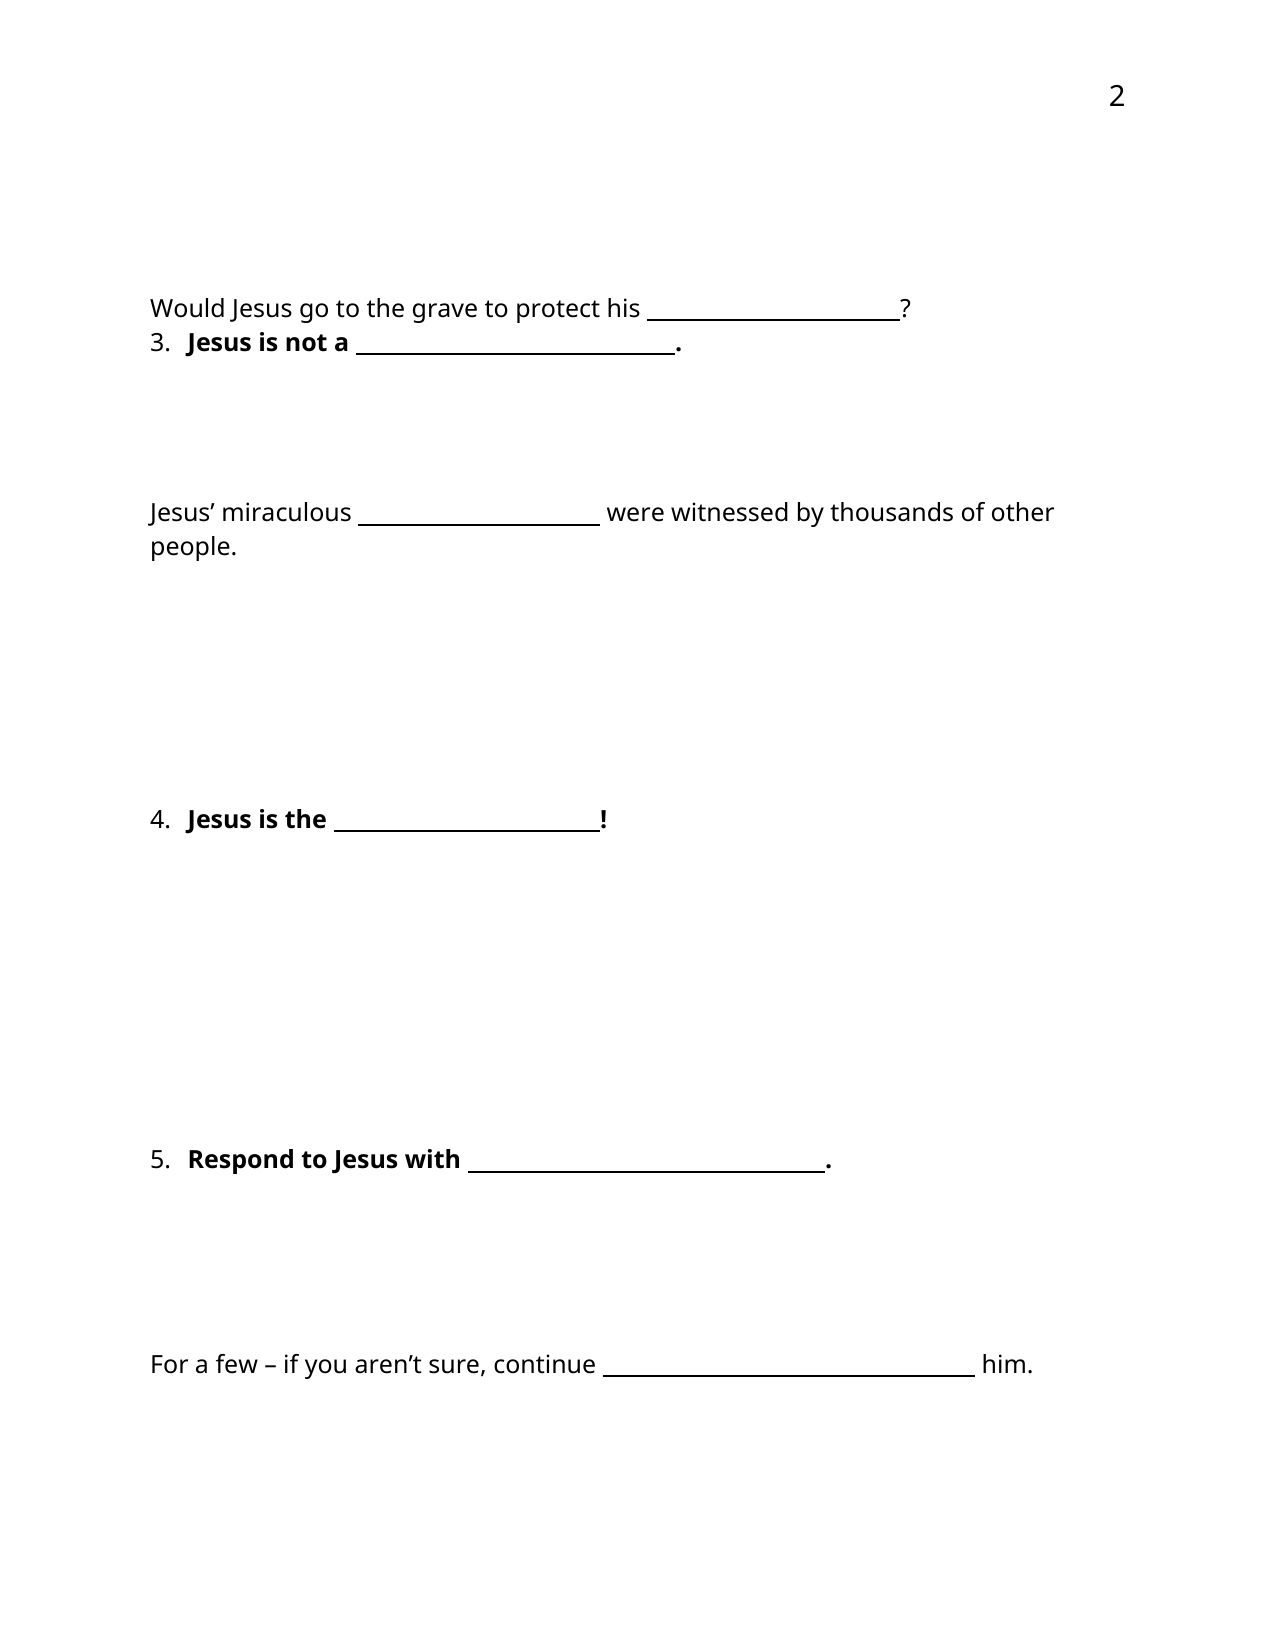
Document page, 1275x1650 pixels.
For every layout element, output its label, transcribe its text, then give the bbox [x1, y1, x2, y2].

text Would Jesus go to the grave to protect his ? [150, 291, 1125, 325]
list Respond to Jesus with . [150, 1142, 1125, 1176]
text Jesus’ miraculous were witnessed by thousands of other people. [150, 495, 1125, 563]
text For a few – if you aren’t sure, continue him. [150, 1347, 1125, 1381]
list Jesus is not a . [150, 325, 1125, 359]
list Jesus is the ! [150, 802, 1125, 836]
